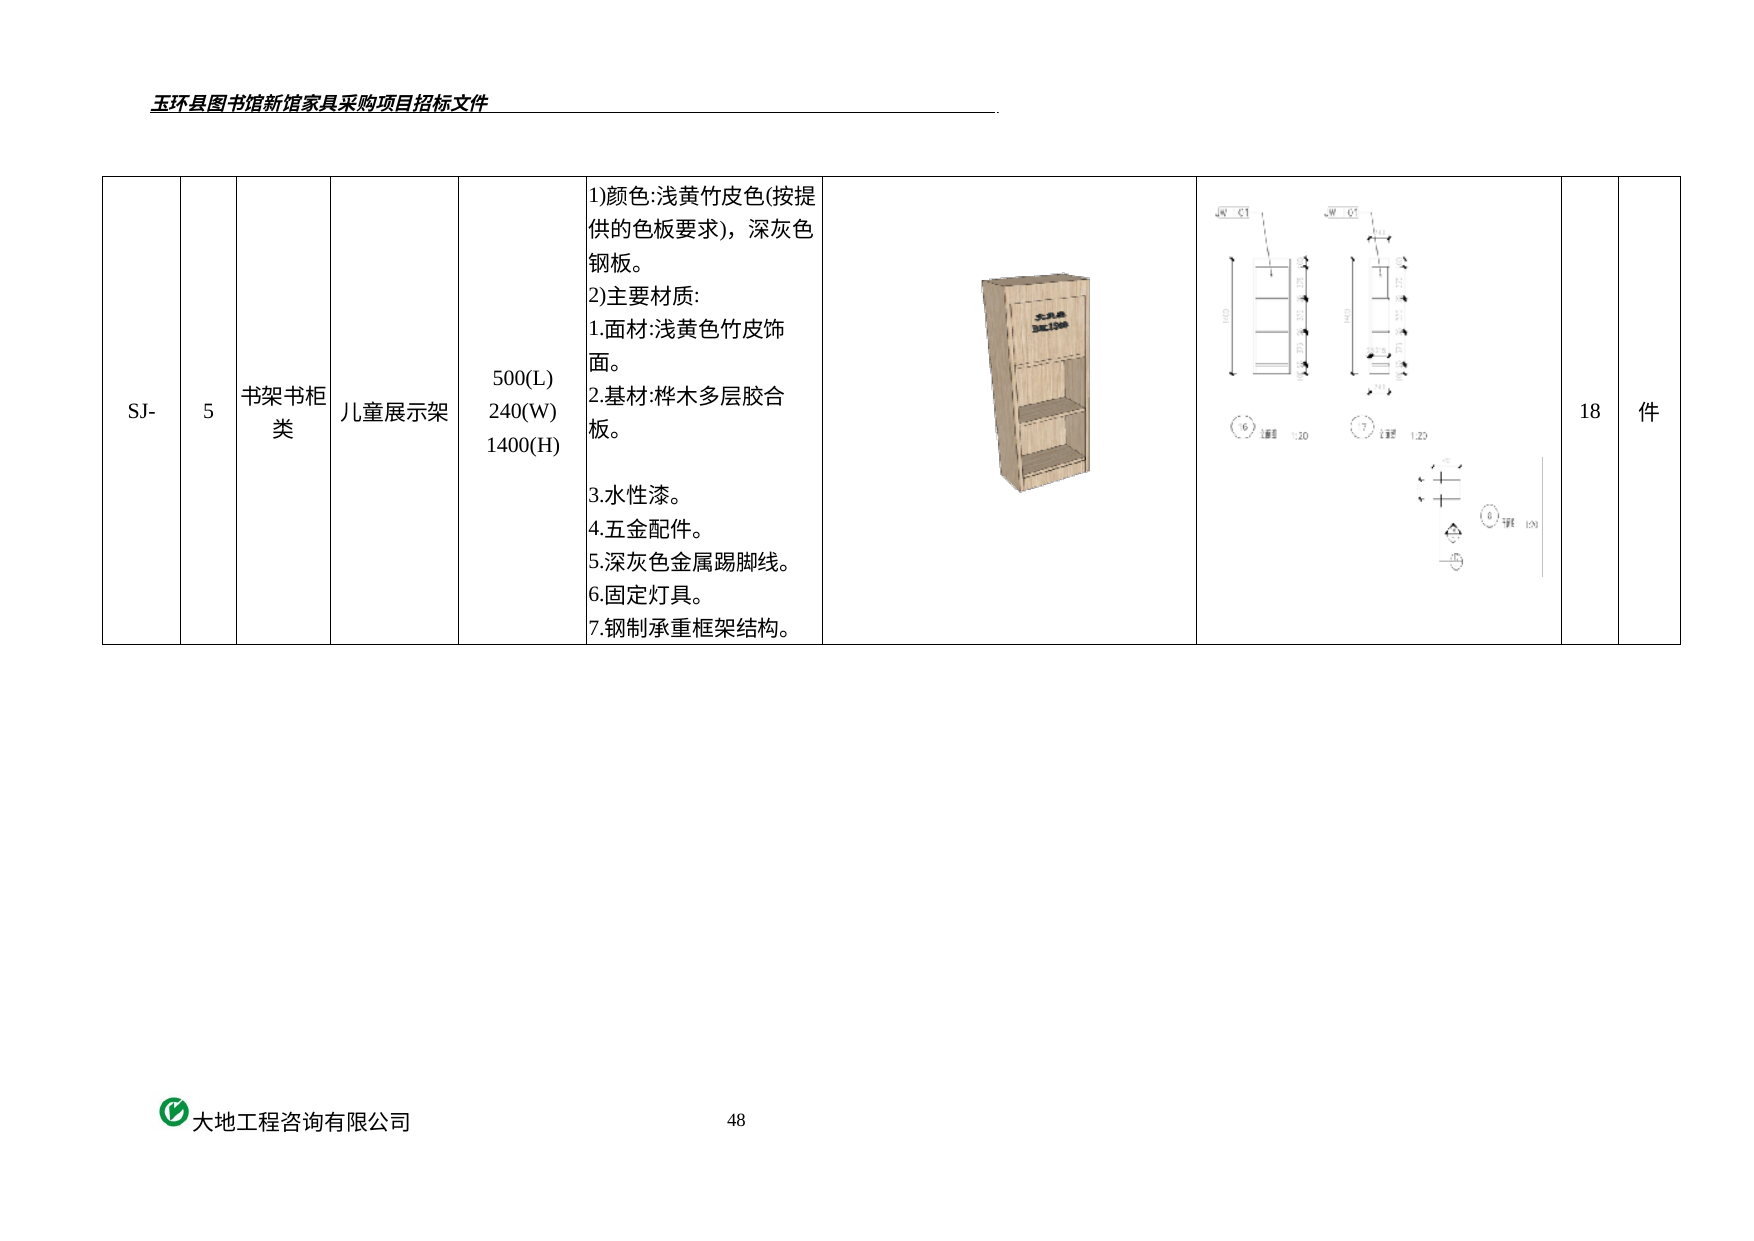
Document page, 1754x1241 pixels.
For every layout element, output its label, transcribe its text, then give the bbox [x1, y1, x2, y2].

table_cell [823, 177, 1196, 644]
table_cell 书架书柜类 [237, 177, 330, 644]
table_cell 儿童展示架 [331, 177, 458, 644]
table_cell 18 [1562, 177, 1618, 644]
table_cell [1197, 177, 1561, 644]
picture [1203, 195, 1436, 451]
table_cell 件 [1619, 177, 1680, 644]
picture [1417, 457, 1544, 577]
picture [938, 249, 1135, 510]
table_cell SJ- [103, 177, 180, 644]
picture [150, 1090, 193, 1131]
table_cell 5 [181, 177, 236, 644]
table_cell 500(L) 240(W) 1400(H) [459, 177, 586, 644]
table_cell 1)颜色:浅黄竹皮色(按提供的色板要求)，深灰色钢板。 2)主要材质: 1.面材:浅黄色竹皮饰面。 2.基材:桦木多层胶合板。 3.水性漆。 4.五金配件。 5.深灰色金属踢脚线。 6.固定灯具。 7.钢制承重框架结构。 [587, 177, 822, 644]
